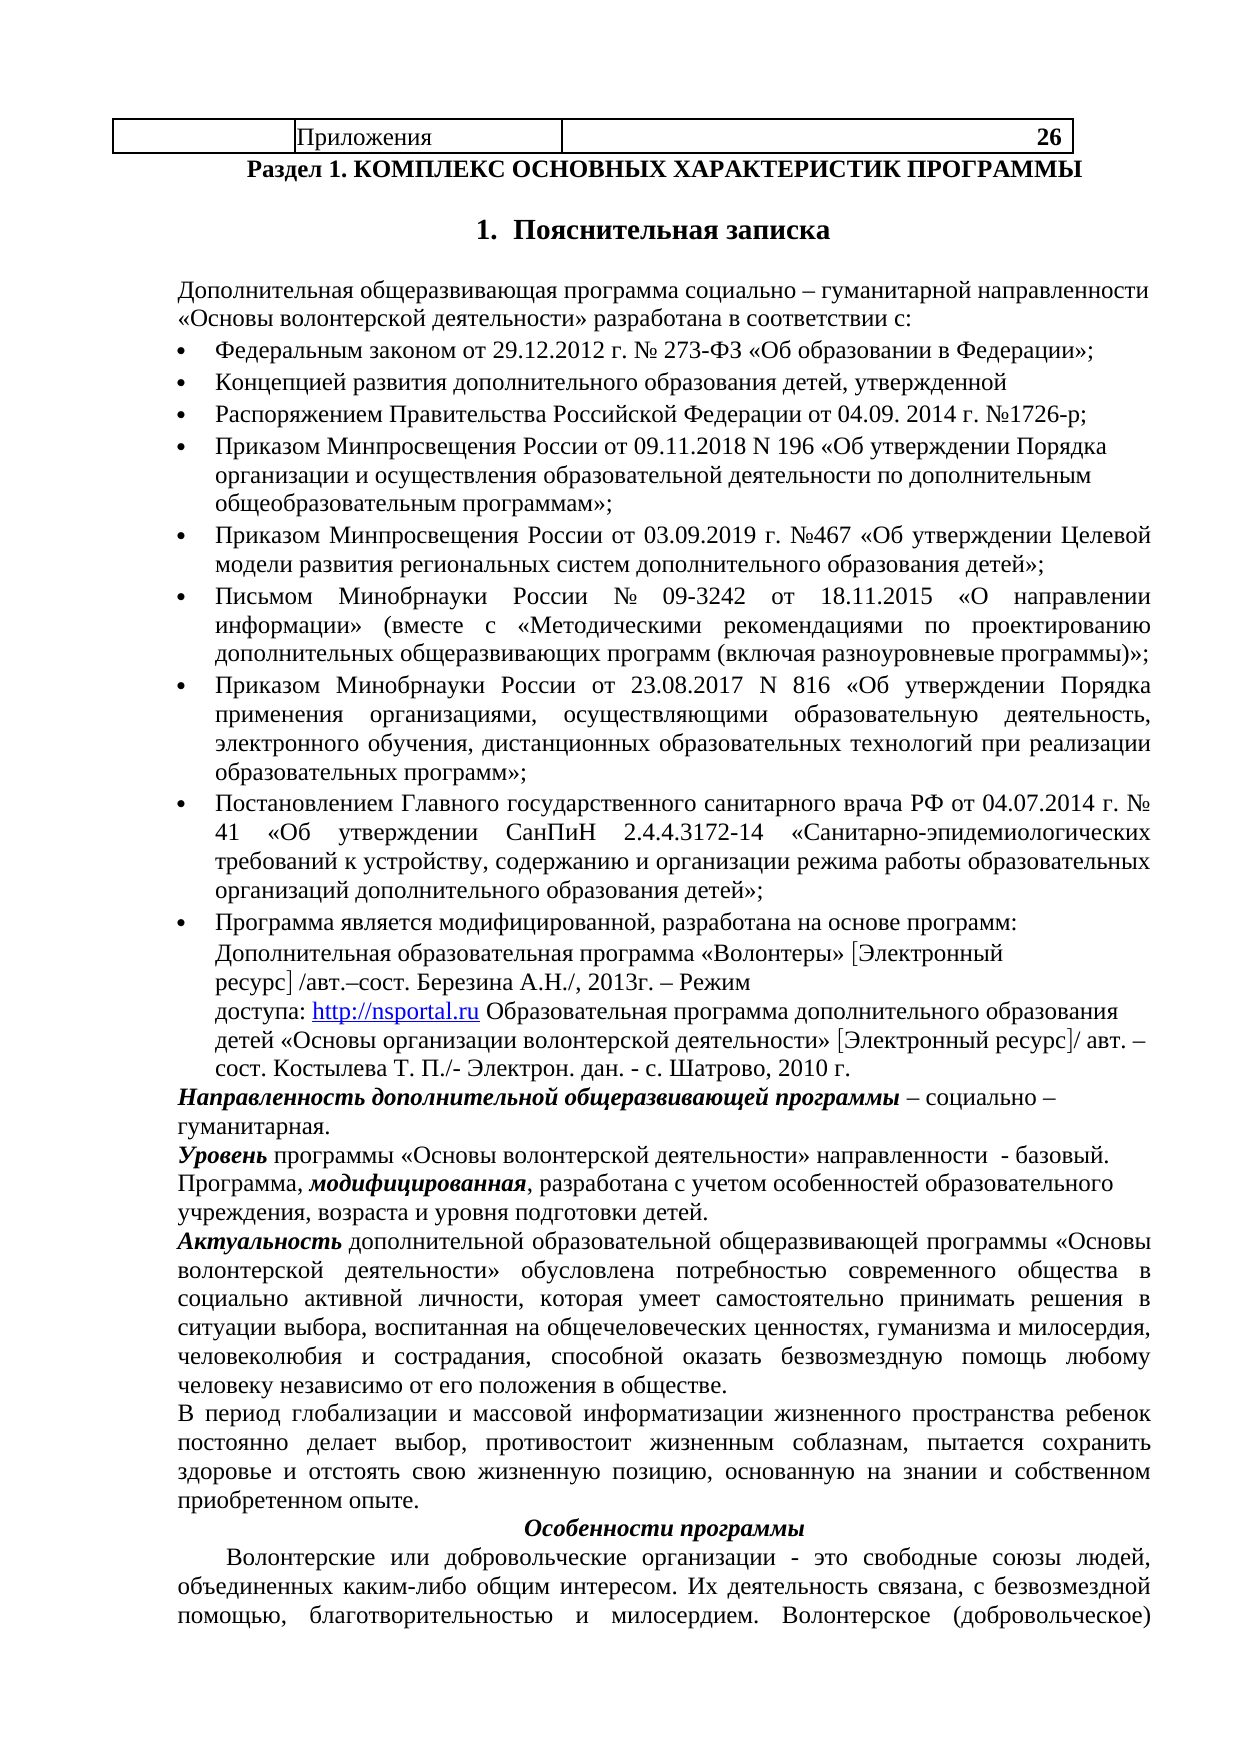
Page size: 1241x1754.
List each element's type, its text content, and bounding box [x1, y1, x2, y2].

list Приказом Минобрнауки России от 23.08.2017 N 816 «Об утверждении Порядка применения организациями, осуществляющими образовательную деятельность, электронного обучения, дистанционных образовательных технологий при реализации образовательных программ»; [177, 670, 1152, 785]
table_cell [114, 120, 294, 152]
text Направленность дополнительной общеразвивающей программы – социально – гуманитарная. [177, 1082, 1152, 1140]
list Концепцией развития дополнительного образования детей, утвержденной [177, 367, 1152, 396]
text Дополнительная общеразвивающая программа социально – гуманитарной направленности «Основы волонтерской деятельности» разработана в соответствии с: [177, 275, 1152, 332]
list Пояснительная записка [476, 212, 1152, 246]
list Приказом Минпросвещения России от 03.09.2019 г. №467 «Об утверждении Целевой модели развития региональных систем дополнительного образования детей»; [177, 520, 1152, 578]
text Уровень программы «Основы волонтерской деятельности» направленности - базовый. Программа, модифицированная, разработана с учетом особенностей образовательного учреждения, возраста и уровня подготовки детей. [177, 1140, 1152, 1226]
text Особенности программы [177, 1513, 1152, 1542]
table_cell 26 [563, 120, 1072, 152]
text Раздел 1. КОМПЛЕКС ОСНОВНЫХ ХАРАКТЕРИСТИК ПРОГРАММЫ [177, 154, 1152, 183]
list Приказом Минпросвещения России от 09.11.2018 N 196 «Об утверждении Порядка организации и осуществления образовательной деятельности по дополнительным общеобразовательным программам»; [177, 431, 1152, 517]
list Письмом Минобрнауки России № 09-3242 от 18.11.2015 «О направлении информации» (вместе с «Методическими рекомендациями по проектированию дополнительных общеразвивающих программ (включая разноуровневые программы)»; [177, 581, 1152, 667]
list Распоряжением Правительства Российской Федерации от 04.09. 2014 г. №1726-р; [177, 399, 1152, 428]
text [177, 1542, 1152, 1628]
text В период глобализации и массовой информатизации жизненного пространства ребенок постоянно делает выбор, противостоит жизненным соблазнам, пытается сохранить здоровье и отстоять свою жизненную позицию, основанную на знании и собственном приобретенном опыте. [177, 1398, 1152, 1513]
text Актуальность дополнительной образовательной общеразвивающей программы «Основы волонтерской деятельности» обусловлена потребностью современного общества в социально активной личности, которая умеет самостоятельно принимать решения в ситуации выбора, воспитанная на общечеловеческих ценностях, гуманизма и милосердия, человеколюбия и сострадания, способной оказать безвозмездную помощь любому человеку независимо от его положения в обществе. [177, 1226, 1152, 1398]
list Программа является модифицированной, разработана на основе программ: [177, 907, 1152, 935]
text Дополнительная образовательная программа «Волонтеры» Электронный ресурс /авт.–сост. Березина А.Н./, 2013г. – Режим доступа: http://nsportal.ru Образовательная программа дополнительного образования детей «Основы организации волонтерской деятельности» Электронный ресурс/ авт. – сост. Костылева Т. П./- Электрон. дан. - с. Шатрово, 2010 г. [215, 938, 1152, 1082]
list Федеральным законом от 29.12.2012 г. № 273-ФЗ «Об образовании в Федерации»; [177, 335, 1152, 364]
list Постановлением Главного государственного санитарного врача РФ от 04.07.2014 г. № 41 «Об утверждении СанПиН 2.4.4.3172-14 «Санитарно-эпидемиологических требований к устройству, содержанию и организации режима работы образовательных организаций дополнительного образования детей»; [177, 788, 1152, 903]
